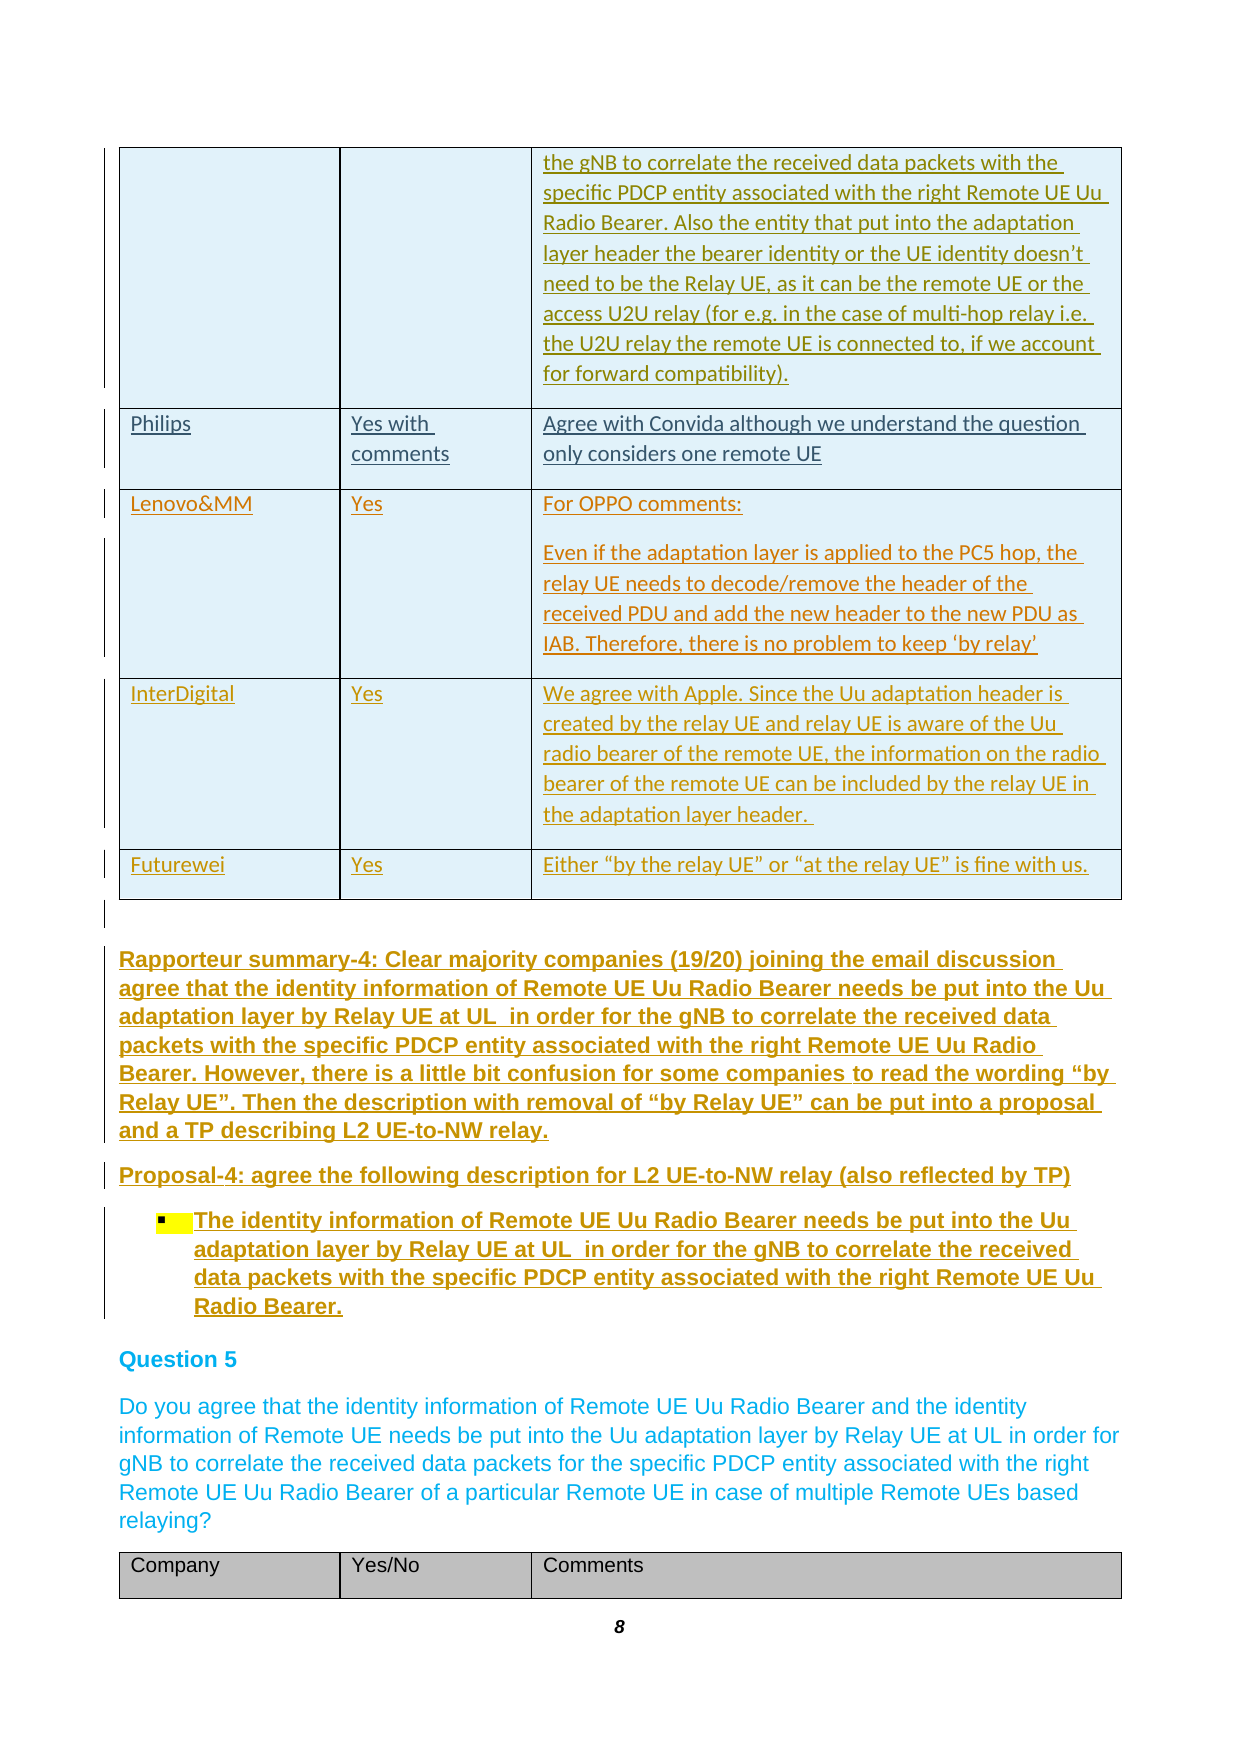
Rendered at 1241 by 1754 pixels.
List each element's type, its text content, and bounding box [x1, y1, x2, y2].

table_header Company [120, 1553, 339, 1598]
subtitle Question 5 [118, 1346, 1122, 1372]
table_header Yes/No [341, 1553, 531, 1598]
table_header Comments [532, 1553, 1121, 1598]
text Do you agree that the identity information of Remote UE Uu Radio Bearer and the identity information of Remote UE needs be put into the Uu adaptation layer by Relay UE at UL in order for gNB to correlate the received data packets for the specific PDCP entity associated with the right Remote UE Uu Radio Bearer of a particular Remote UE in case of multiple Remote UEs based relaying? [118, 1393, 1122, 1533]
